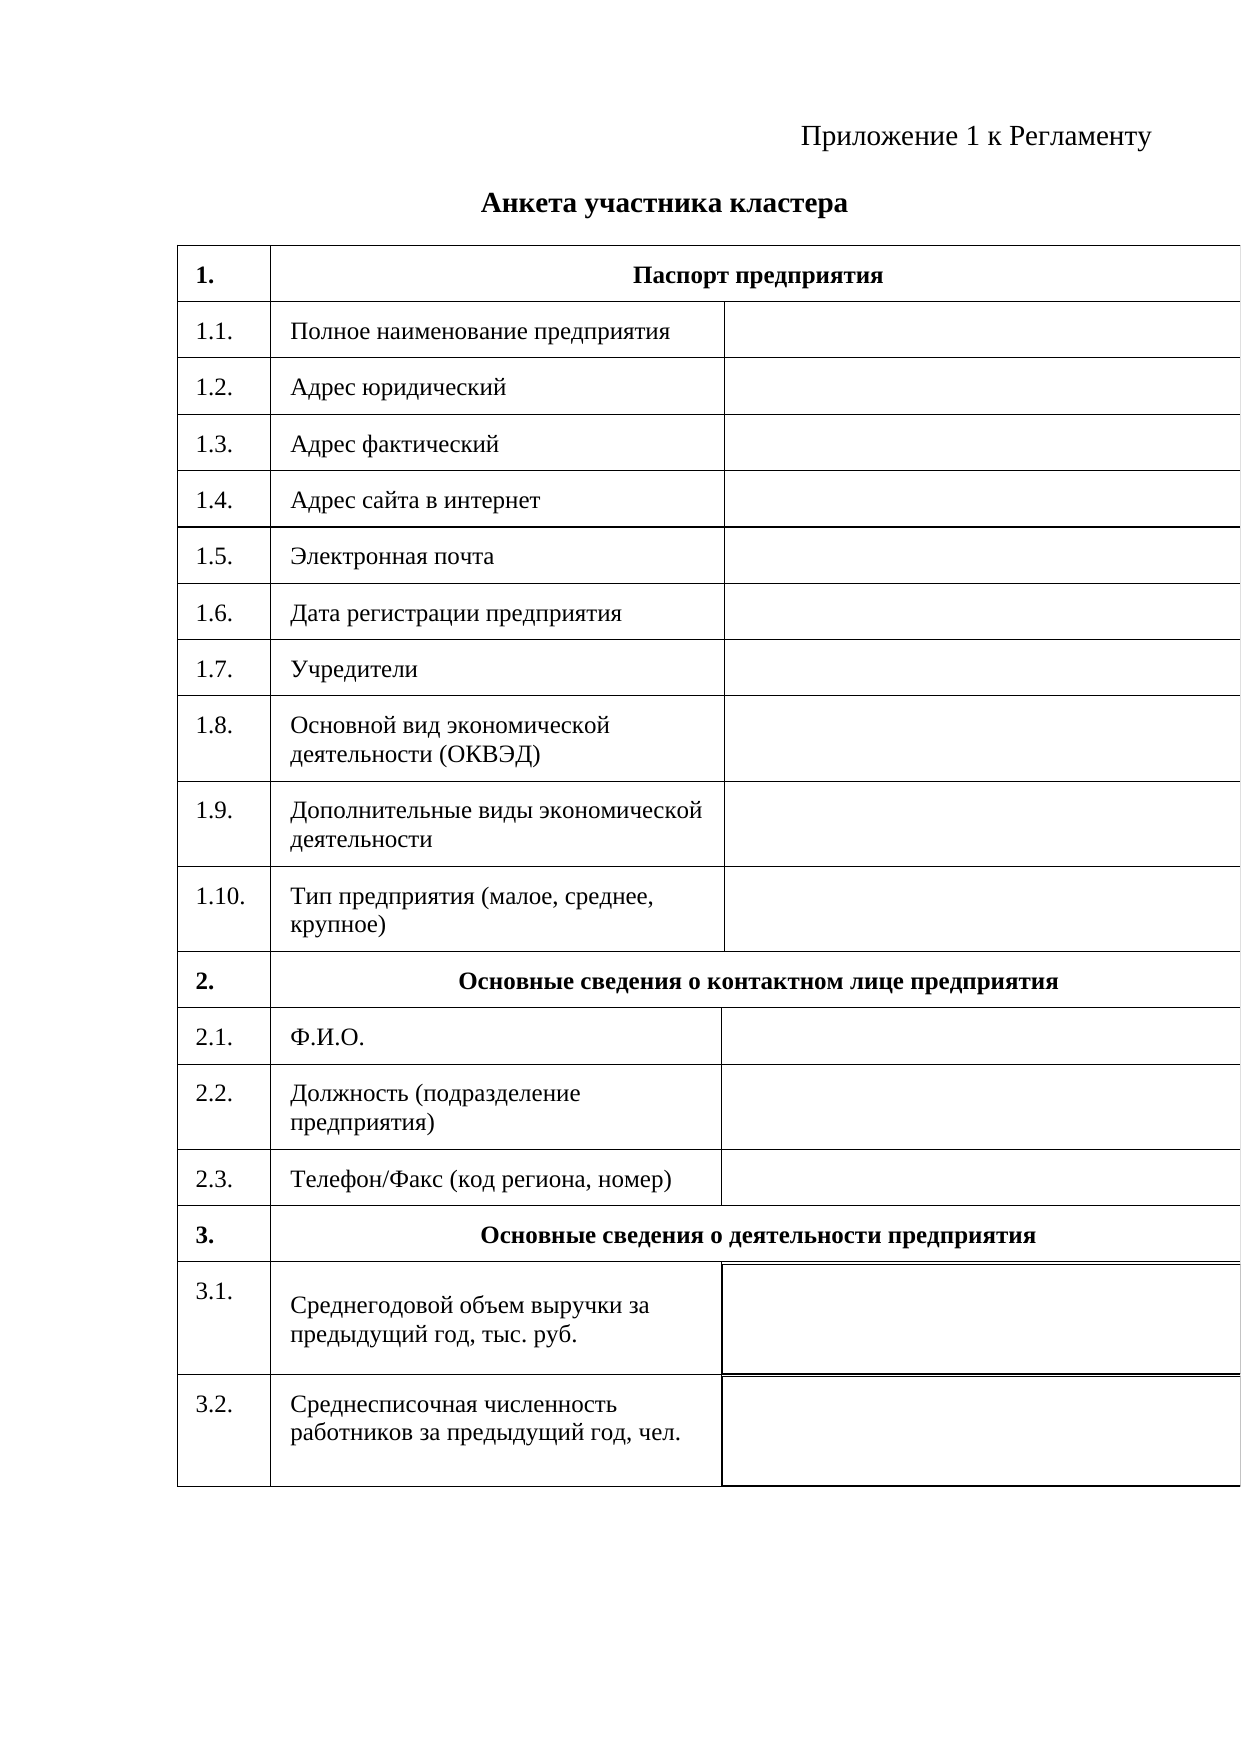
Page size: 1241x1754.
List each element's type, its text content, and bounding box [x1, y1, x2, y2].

table_cell 2.1. [178, 1008, 270, 1063]
table_cell Среднегодовой объем выручки за предыдущий год, тыс. руб. [271, 1262, 721, 1373]
text Анкета участника кластера [177, 185, 1152, 219]
table_cell Должность (подразделение предприятия) [271, 1065, 721, 1148]
table_cell [722, 1065, 1240, 1148]
table_cell [722, 1008, 1240, 1063]
text Приложение 1 к Регламенту [177, 118, 1152, 152]
table_cell [725, 302, 1240, 357]
table_cell Основные сведения о деятельности предприятия [271, 1206, 1240, 1261]
table_cell [725, 696, 1240, 781]
table_cell [725, 867, 1240, 951]
table_cell 3.2. [178, 1375, 270, 1486]
table_cell [723, 1265, 1240, 1373]
table_cell Учредители [271, 640, 724, 695]
table_header Паспорт предприятия [271, 246, 1240, 301]
table_cell Среднесписочная численность работников за предыдущий год, чел. [271, 1375, 721, 1486]
table_cell [725, 782, 1240, 866]
table_cell Дата регистрации предприятия [271, 584, 724, 639]
table_cell 1.3. [178, 415, 270, 470]
table_cell 2.3. [178, 1150, 270, 1205]
table_cell Телефон/Факс (код региона, номер) [271, 1150, 721, 1205]
table_cell [725, 528, 1240, 583]
table_cell 1.10. [178, 867, 270, 951]
table_cell [725, 471, 1240, 526]
table_cell [723, 1377, 1240, 1485]
table_cell [722, 1150, 1240, 1205]
table_cell 1.9. [178, 782, 270, 866]
table_cell 1.5. [178, 528, 270, 583]
table_cell Электронная почта [271, 528, 724, 583]
table_cell 1.2. [178, 358, 270, 414]
table_cell Адрес юридический [271, 358, 724, 414]
table_cell [725, 584, 1240, 639]
table_cell [725, 640, 1240, 695]
table_cell Адрес сайта в интернет [271, 471, 724, 526]
table_cell Ф.И.О. [271, 1008, 721, 1063]
table_cell 2. [178, 952, 270, 1007]
table_cell Дополнительные виды экономической деятельности [271, 782, 724, 866]
table_cell 1.1. [178, 302, 270, 357]
table_cell Основные сведения о контактном лице предприятия [271, 952, 1240, 1007]
table_cell [725, 415, 1240, 470]
table_cell 1.6. [178, 584, 270, 639]
table_cell Тип предприятия (малое, среднее, крупное) [271, 867, 724, 951]
table_cell [725, 358, 1240, 414]
table_header 1. [178, 246, 270, 301]
table_cell 3. [178, 1206, 270, 1261]
table_cell 3.1. [178, 1262, 270, 1373]
table_cell Полное наименование предприятия [271, 302, 724, 357]
table_cell Основной вид экономической деятельности (ОКВЭД) [271, 696, 724, 781]
table_cell Адрес фактический [271, 415, 724, 470]
table_cell 1.7. [178, 640, 270, 695]
table_cell 1.8. [178, 696, 270, 781]
table_cell 1.4. [178, 471, 270, 526]
table_cell 2.2. [178, 1065, 270, 1148]
